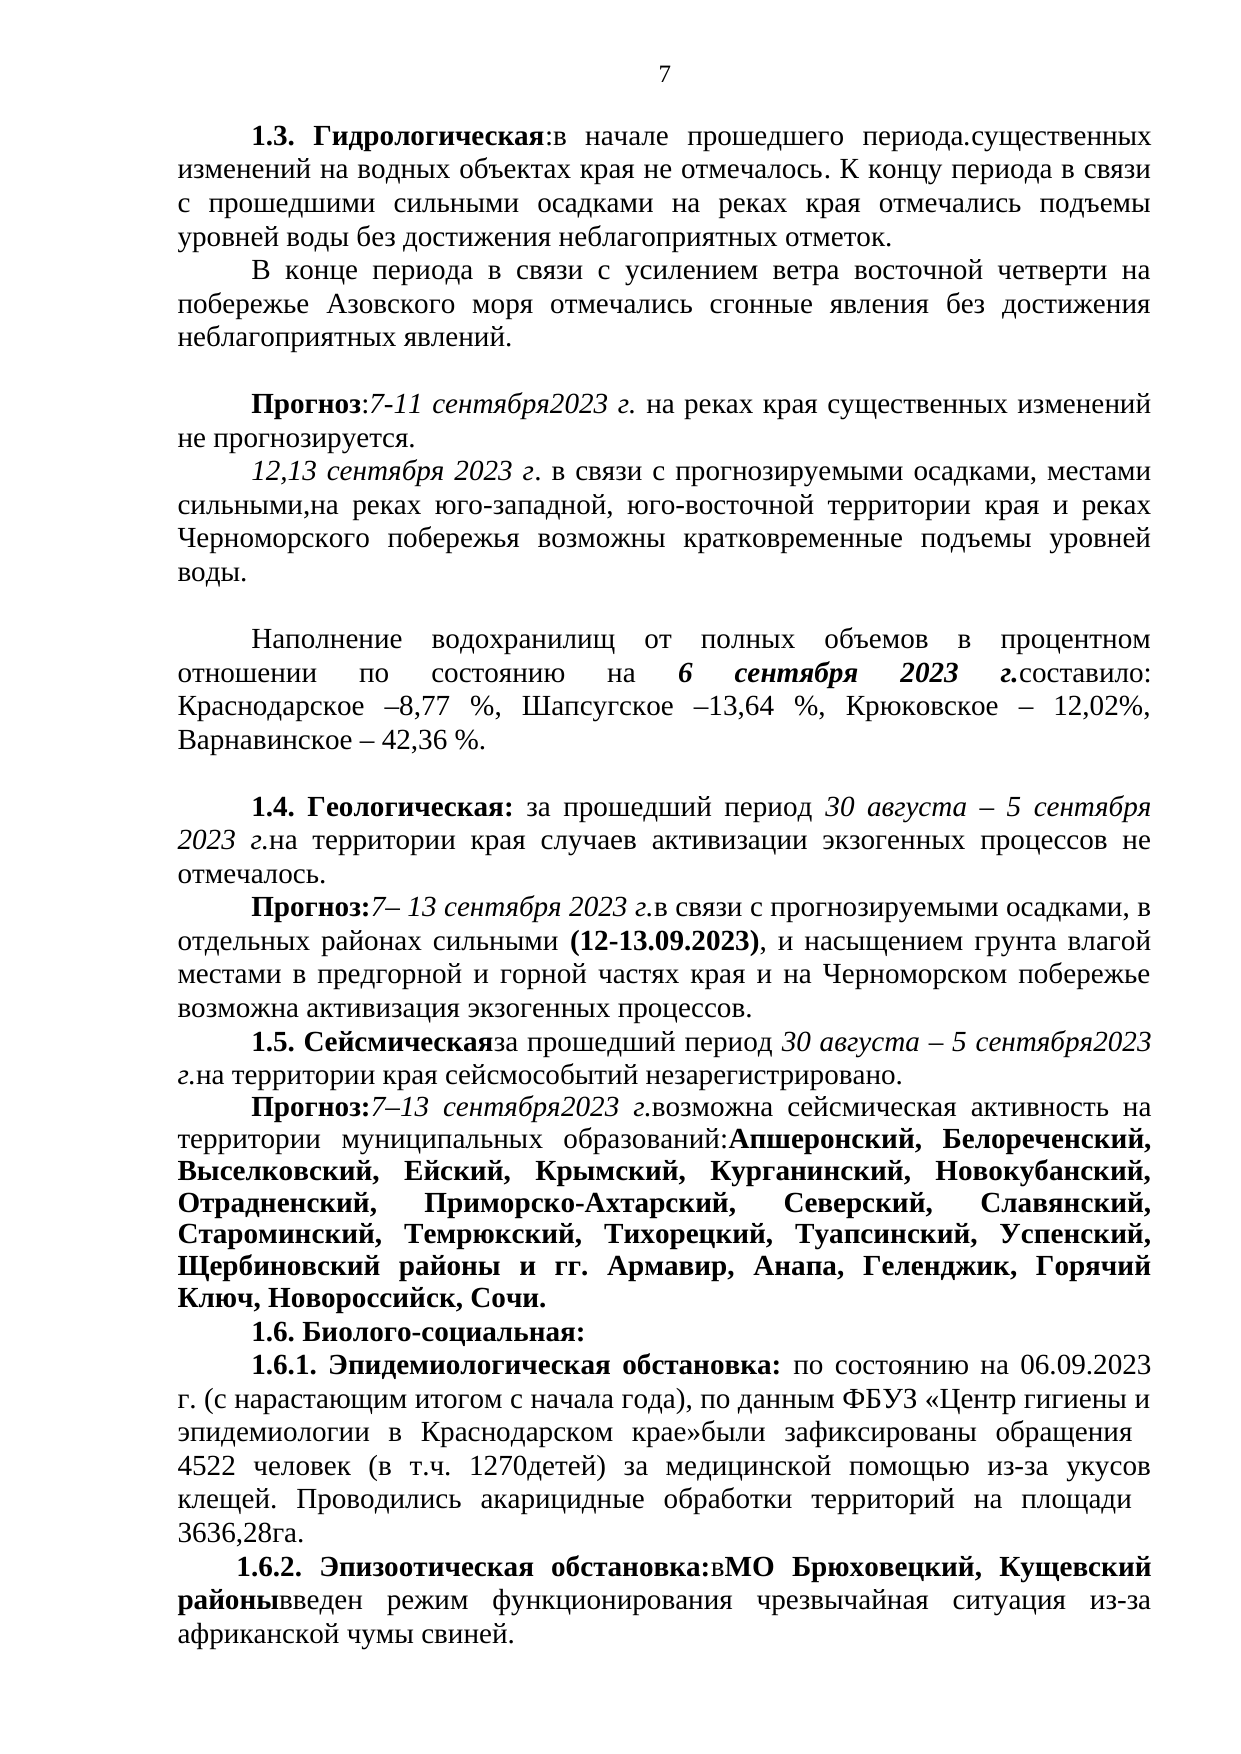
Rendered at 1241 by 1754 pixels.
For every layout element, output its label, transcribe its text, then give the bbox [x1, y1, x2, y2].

text В конце периода в связи с усилением ветра восточной четверти на побережье Азовского моря отмечались сгонные явления без достижения неблагоприятных явлений. [177, 252, 1152, 353]
text 1.4. Геологическая: за прошедший период 30 августа – 5 сентября 2023 г.на территории края случаев активизации экзогенных процессов не отмечалось. [177, 789, 1152, 889]
text 1.6.2. Эпизоотическая обстановка:вМО Брюховецкий, Кущевский районывведен режим функционирования чрезвычайная ситуация из-за африканской чумы свиней. [177, 1549, 1152, 1649]
text 1.6.1. Эпидемиологическая обстановка: по состоянию на 06.09.2023 г. (с нарастающим итогом с начала года), по данным ФБУЗ «Центр гигиены и эпидемиологии в Краснодарском крае»были зафиксированы обращения 4522 человек (в т.ч. 1270детей) за медицинской помощью из-за укусов клещей. Проводились акарицидные обработки территорий на площади 3636,28га. [177, 1347, 1152, 1549]
text 12,13 сентября 2023 г. в связи с прогнозируемыми осадками, местами сильными,на реках юго-западной, юго-восточной территории края и реках Черноморского побережья возможны кратковременные подъемы уровней воды. [177, 453, 1152, 588]
text Прогноз:7–13 сентября2023 г.возможна сейсмическая активность на территории муниципальных образований:Апшеронский, Белореченский, Выселковский, Ейский, Крымский, Курганинский, Новокубанский, Отрадненский, Приморско-Ахтарский, Северский, Славянский, Староминский, Темрюкский, Тихорецкий, Туапсинский, Успенский, Щербиновский районы и гг. Армавир, Анапа, Геленджик, Горячий Ключ, Новороссийск, Сочи. [177, 1091, 1152, 1314]
text 1.6. Биолого-социальная: [177, 1314, 1152, 1347]
text 1.3. Гидрологическая:в начале прошедшего периода.существенных изменений на водных объектах края не отмечалось. К концу периода в связи с прошедшими сильными осадками на реках края отмечались подъемы уровней воды без достижения неблагоприятных отметок. [177, 118, 1152, 252]
text Прогноз:7-11 сентября2023 г. на реках края существенных изменений не прогнозируется. [177, 386, 1152, 453]
text Наполнение водохранилищ от полных объемов в процентном отношении по состоянию на 6 сентября 2023 г.составило: Краснодарское –8,77 %, Шапсугское –13,64 %, Крюковское – 12,02%, Варнавинское – 42,36 %. [177, 621, 1152, 755]
text Прогноз:7– 13 сентября 2023 г.в связи с прогнозируемыми осадками, в отдельных районах сильными (12-13.09.2023), и насыщением грунта влагой местами в предгорной и горной частях края и на Черноморском побережье возможна активизация экзогенных процессов. [177, 889, 1152, 1024]
text 1.5. Сейсмическаяза прошедший период 30 августа – 5 сентября2023 г.на территории края сейсмособытий незарегистрировано. [177, 1024, 1152, 1091]
